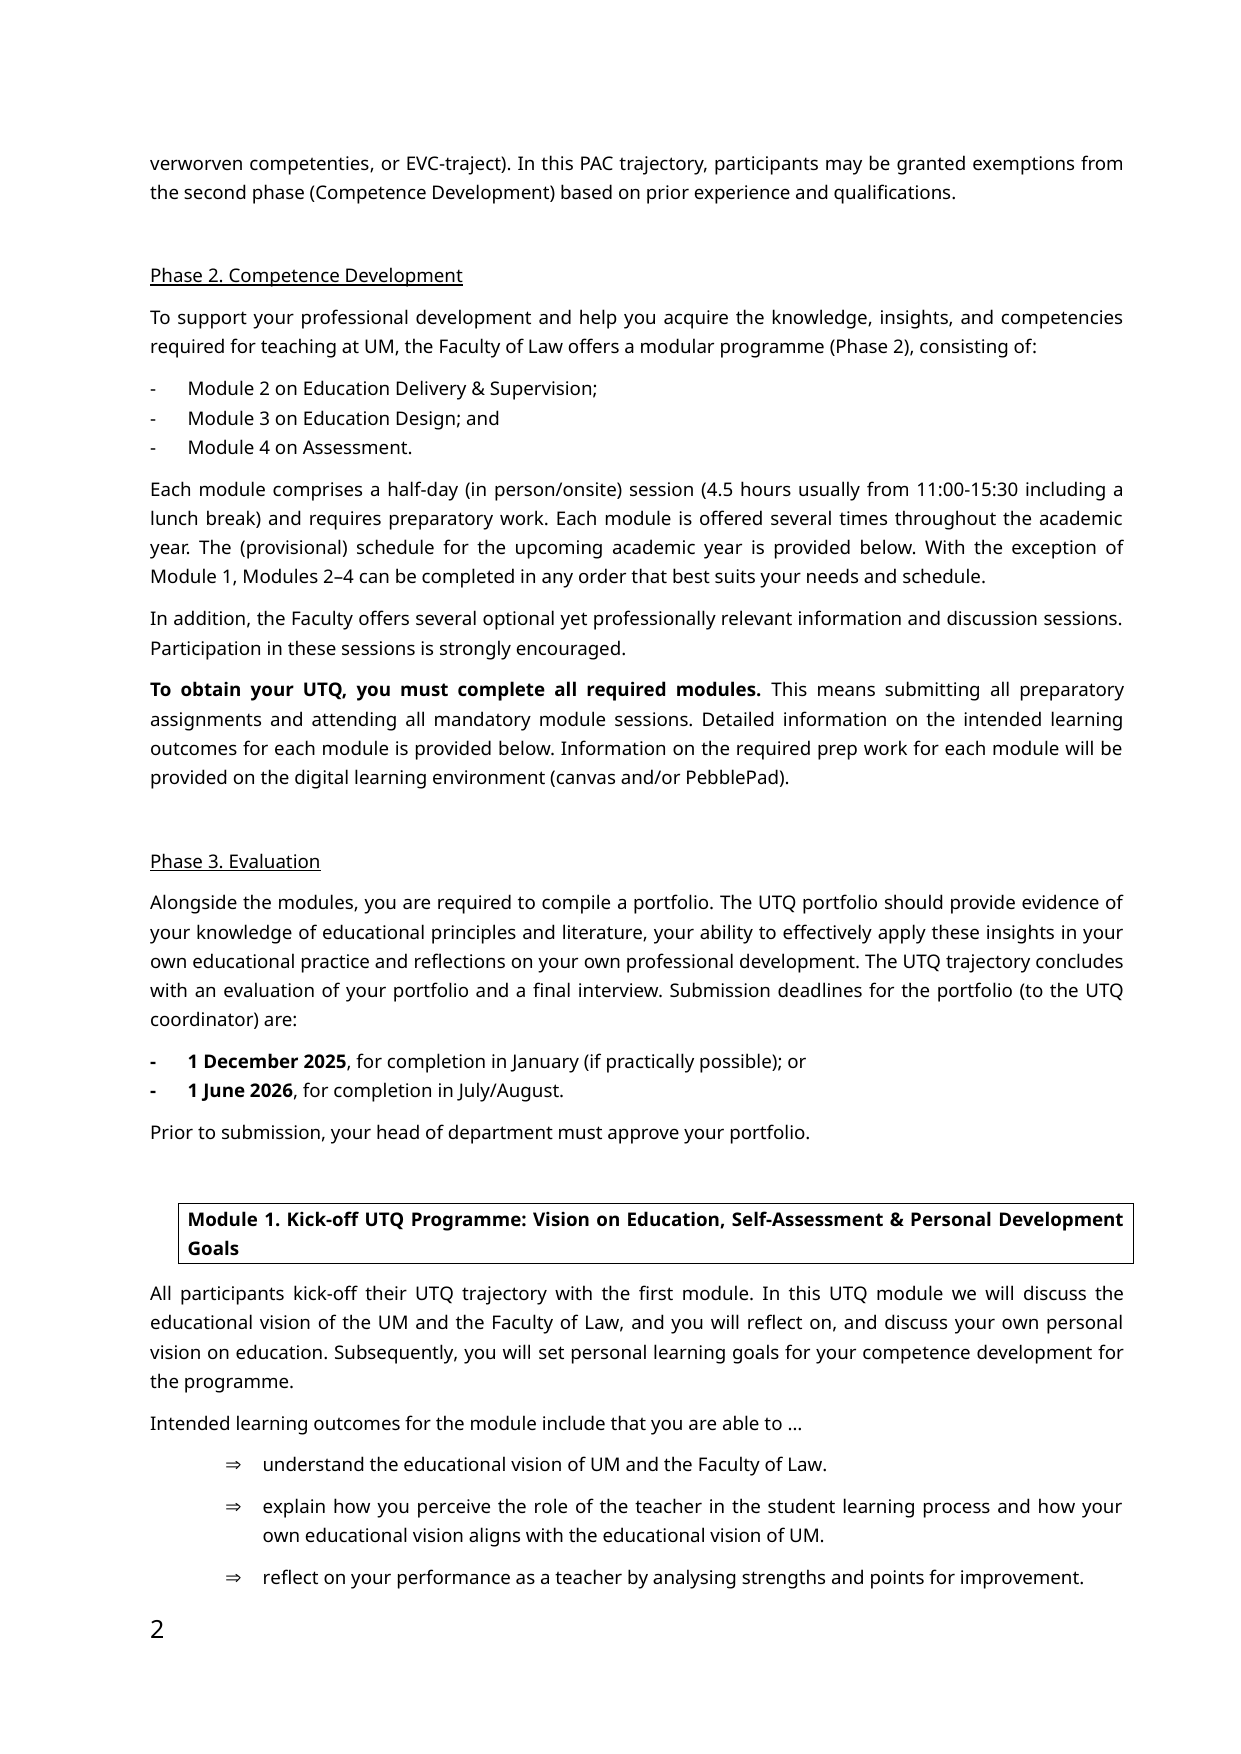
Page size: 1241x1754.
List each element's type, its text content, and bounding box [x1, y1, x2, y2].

list 1 December 2025, for completion in January (if practically possible); or [150, 1048, 1124, 1074]
text Each module comprises a half-day (in person/onsite) session (4.5 hours usually from 11:00-15:30 including a lunch break) and requires preparatory work. Each module is offered several times throughout the academic year. The (provisional) schedule for the upcoming academic year is provided below. With the exception of Module 1, Modules 2–4 can be completed in any order that best suits your needs and schedule. [150, 476, 1124, 589]
list Module 3 on Education Design; and [150, 405, 1124, 430]
text Module 1. Kick-off UTQ Programme: Vision on Education, Self-Assessment & Personal Development Goals [179, 1204, 1133, 1263]
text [150, 150, 1124, 205]
text Alongside the modules, you are required to compile a portfolio. The UTQ portfolio should provide evidence of your knowledge of educational principles and literature, your ability to effectively apply these insights in your own educational practice and reflections on your own professional development. The UTQ trajectory concludes with an evaluation of your portfolio and a final interview. Submission deadlines for the portfolio (to the UTQ coordinator) are: [150, 890, 1124, 1032]
list reflect on your performance as a teacher by analysing strengths and points for improvement. [225, 1564, 1124, 1590]
list explain how you perceive the role of the teacher in the student learning process and how your own educational vision aligns with the educational vision of UM. [225, 1493, 1124, 1548]
list Module 4 on Assessment. [150, 434, 1124, 460]
text All participants kick-off their UTQ trajectory with the first module. In this UTQ module we will discuss the educational vision of the UM and the Faculty of Law, and you will reflect on, and discuss your own personal vision on education. Subsequently, you will set personal learning goals for your competence development for the programme. [150, 1280, 1124, 1394]
list 1 June 2026, for completion in July/August. [150, 1078, 1124, 1103]
text Prior to submission, your head of department must approve your portfolio. [150, 1119, 1124, 1145]
text To obtain your UTQ, you must complete all required modules. This means submitting all preparatory assignments and attending all mandatory module sessions. Detailed information on the intended learning outcomes for each module is provided below. Information on the required prep work for each module will be provided on the digital learning environment (canvas and/or PebblePad). [150, 677, 1124, 790]
text In addition, the Faculty offers several optional yet professionally relevant information and discussion sessions. Participation in these sessions is strongly encouraged. [150, 606, 1124, 660]
list Module 2 on Education Delivery & Supervision; [150, 376, 1124, 401]
text To support your professional development and help you acquire the knowledge, insights, and competencies required for teaching at UM, the Faculty of Law offers a modular programme (Phase 2), consisting of: [150, 304, 1124, 359]
text Phase 3. Evaluation [150, 848, 1124, 873]
text Intended learning outcomes for the module include that you are able to … [150, 1410, 1124, 1436]
text Phase 2. Competence Development [150, 263, 1124, 288]
list understand the educational vision of UM and the Faculty of Law. [225, 1452, 1124, 1477]
